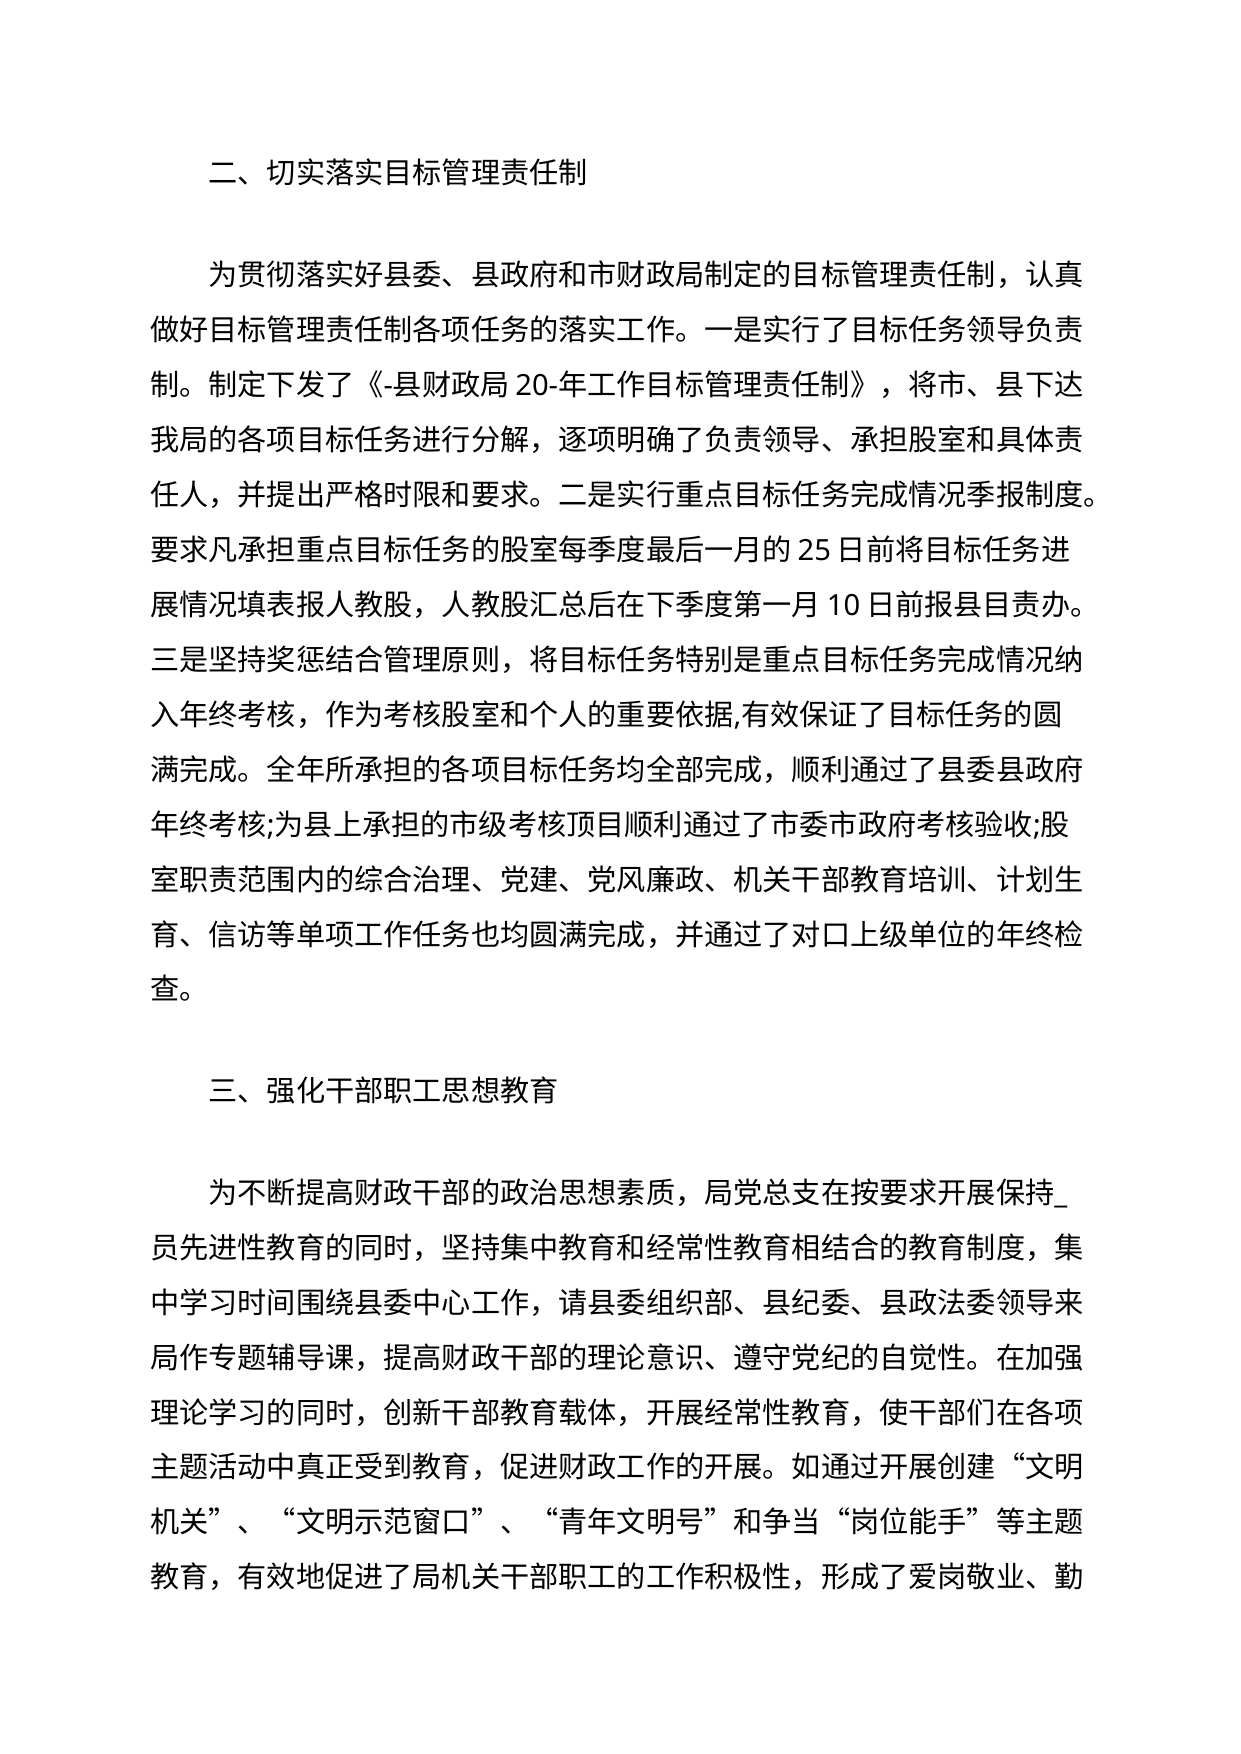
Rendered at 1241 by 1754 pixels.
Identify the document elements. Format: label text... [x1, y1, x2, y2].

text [150, 1169, 1090, 1596]
text 三、强化干部职工思想教育 [150, 1068, 1090, 1110]
text 二、切实落实目标管理责任制 [150, 150, 1090, 192]
text 为贯彻落实好县委、县政府和市财政局制定的目标管理责任制，认真做好目标管理责任制各项任务的落实工作。一是实行了目标任务领导负责制。制定下发了《-县财政局20-年工作目标管理责任制》，将市、县下达我局的各项目标任务进行分解，逐项明确了负责领导、承担股室和具体责任人，并提出严格时限和要求。二是实行重点目标任务完成情况季报制度。要求凡承担重点目标任务的股室每季度最后一月的25日前将目标任务进展情况填表报人教股，人教股汇总后在下季度第一月10日前报县目责办。三是坚持奖惩结合管理原则，将目标任务特别是重点目标任务完成情况纳入年终考核，作为考核股室和个人的重要依据,有效保证了目标任务的圆满完成。全年所承担的各项目标任务均全部完成，顺利通过了县委县政府年终考核;为县上承担的市级考核顶目顺利通过了市委市政府考核验收;股室职责范围内的综合治理、党建、党风廉政、机关干部教育培训、计划生育、信访等单项工作任务也均圆满完成，并通过了对口上级单位的年终检查。 [150, 252, 1090, 1008]
